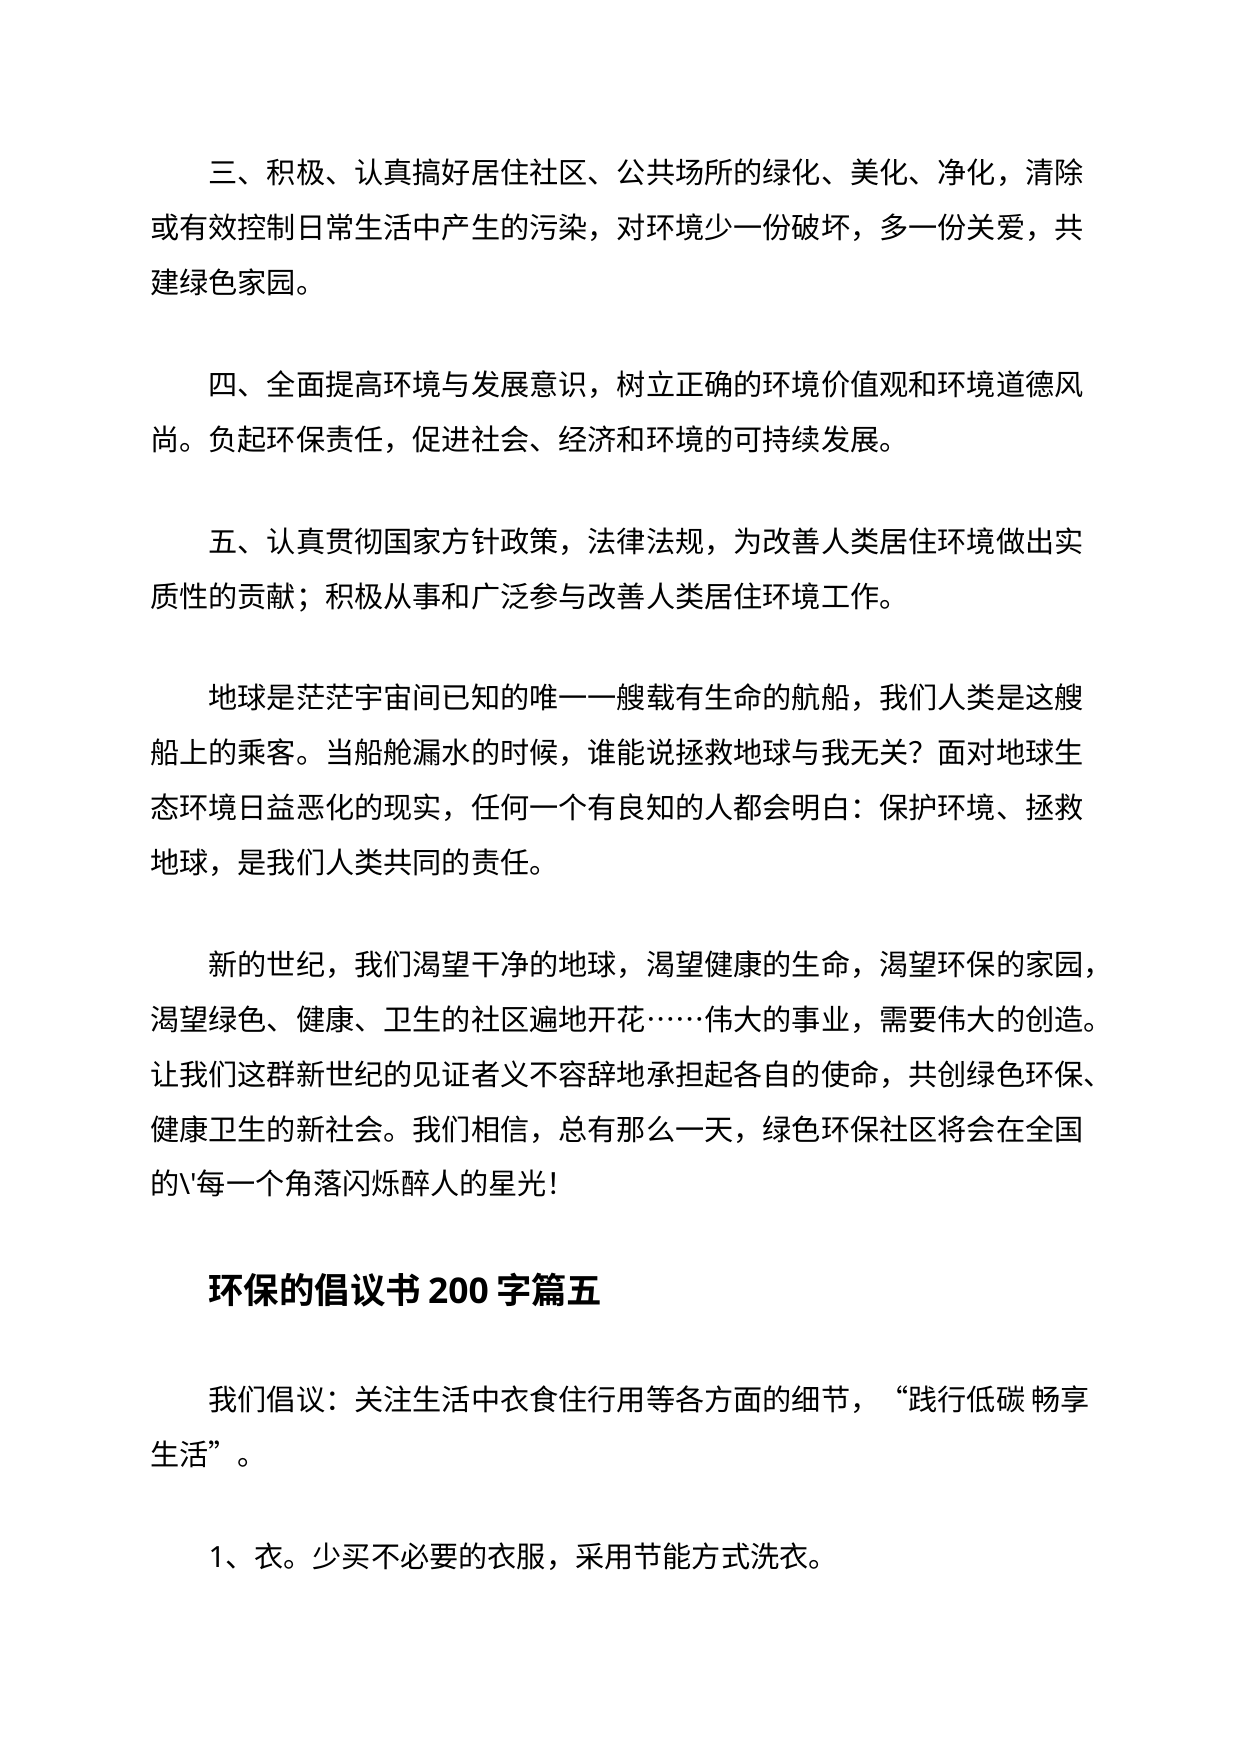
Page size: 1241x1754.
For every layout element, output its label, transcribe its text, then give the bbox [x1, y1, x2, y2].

text 1、衣。少买不必要的衣服，采用节能方式洗衣。 [150, 1533, 1090, 1576]
text 地球是茫茫宇宙间已知的唯一一艘载有生命的航船，我们人类是这艘船上的乘客。当船舱漏水的时候，谁能说拯救地球与我无关？面对地球生态环境日益恶化的现实，任何一个有良知的人都会明白：保护环境、拯救地球，是我们人类共同的责任。 [150, 675, 1090, 882]
text 新的世纪，我们渴望干净的地球，渴望健康的生命，渴望环保的家园，渴望绿色、健康、卫生的社区遍地开花……伟大的事业，需要伟大的创造。让我们这群新世纪的见证者义不容辞地承担起各自的使命，共创绿色环保、健康卫生的新社会。我们相信，总有那么一天，绿色环保社区将会在全国的\'每一个角落闪烁醉人的星光！ [150, 941, 1090, 1203]
text 环保的倡议书200字篇五 [150, 1263, 1090, 1314]
text 我们倡议：关注生活中衣食住行用等各方面的细节，“践行低碳 畅享生活”。 [150, 1376, 1090, 1474]
text 五、认真贯彻国家方针政策，法律法规，为改善人类居住环境做出实质性的贡献；积极从事和广泛参与改善人类居住环境工作。 [150, 518, 1090, 615]
text 四、全面提高环境与发展意识，树立正确的环境价值观和环境道德风尚。负起环保责任，促进社会、经济和环境的可持续发展。 [150, 362, 1090, 459]
text 三、积极、认真搞好居住社区、公共场所的绿化、美化、净化，清除或有效控制日常生活中产生的污染，对环境少一份破坏，多一份关爱，共建绿色家园。 [150, 150, 1090, 302]
